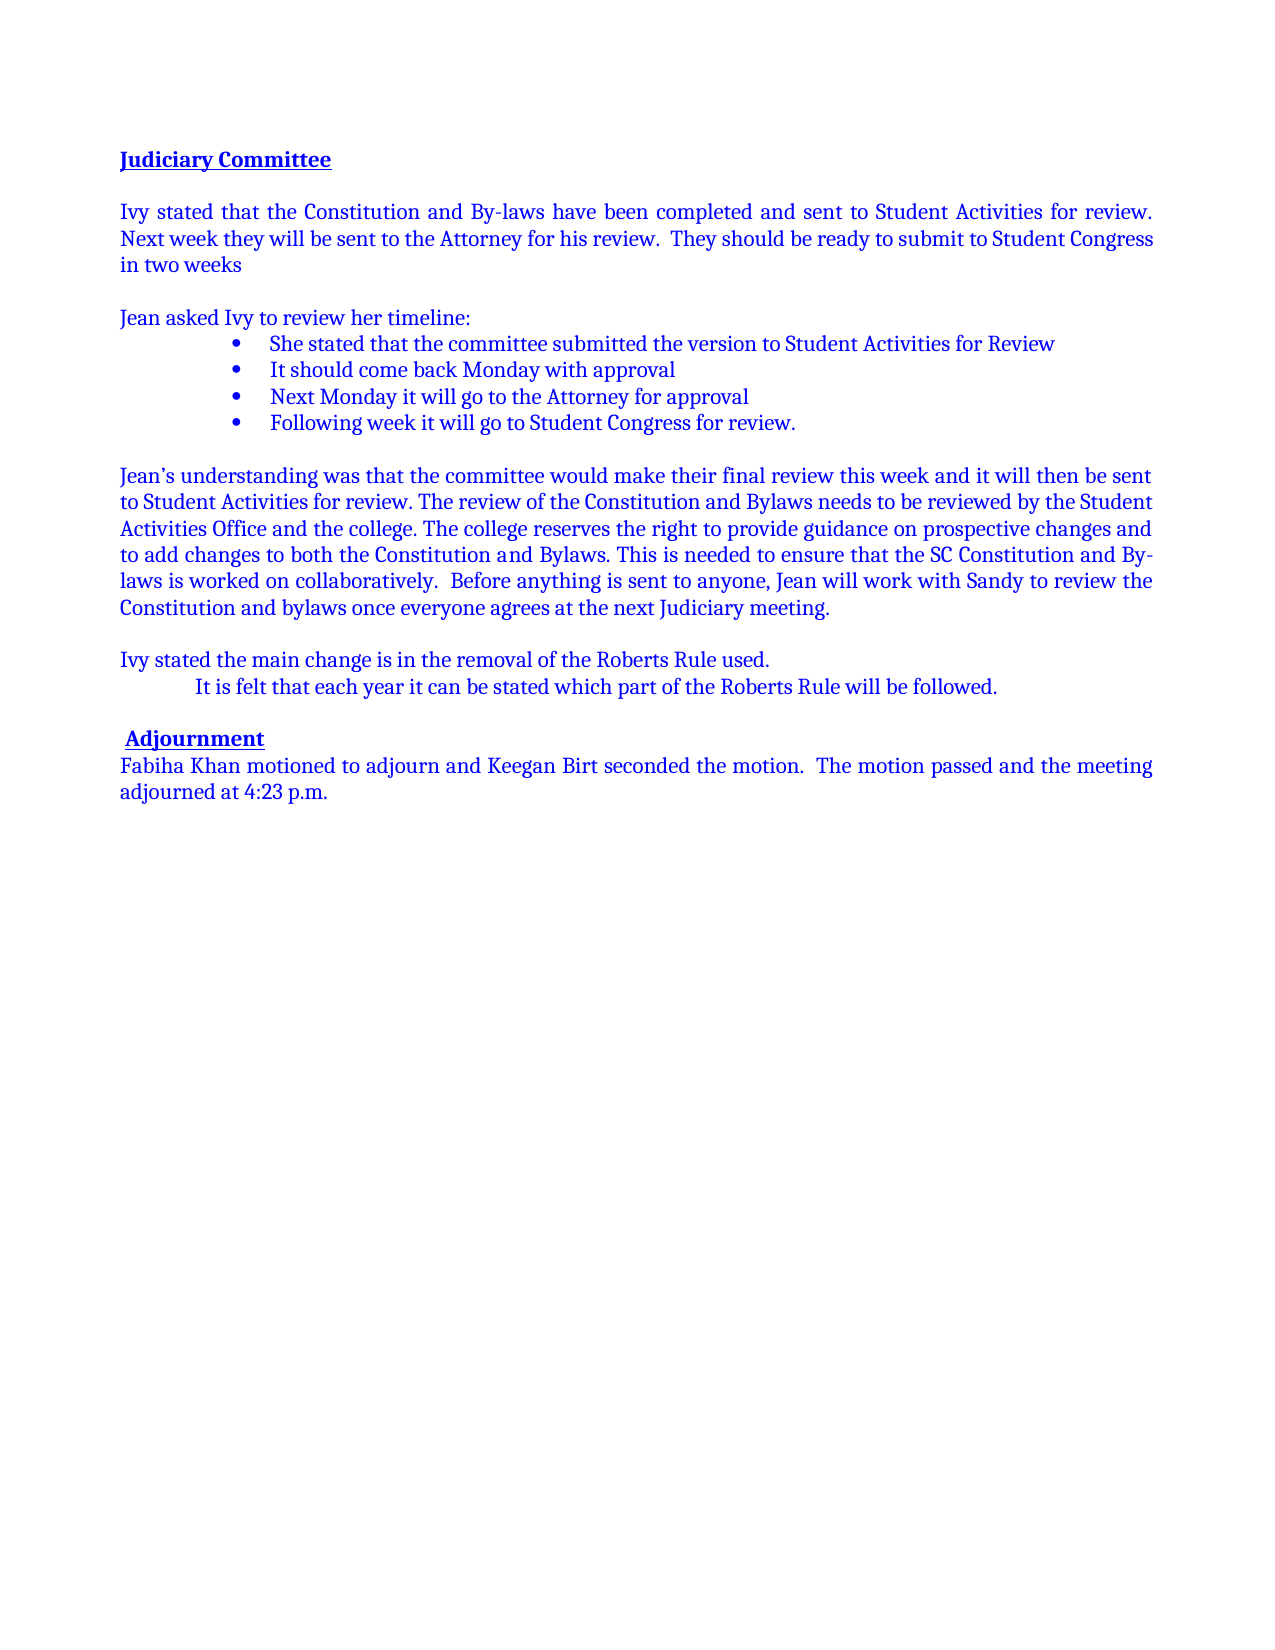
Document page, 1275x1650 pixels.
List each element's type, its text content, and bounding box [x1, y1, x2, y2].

list Next Monday it will go to the Attorney for approval [232, 383, 1155, 410]
list She stated that the committee submitted the version to Student Activities for Review [232, 331, 1155, 357]
text Adjournment [120, 726, 1155, 752]
text It is felt that each year it can be stated which part of the Roberts Rule will be followed. [120, 673, 1155, 700]
text Jean asked Ivy to review her timeline: [120, 304, 1155, 331]
list Following week it will go to Student Congress for review. [232, 410, 1155, 436]
text Jean’s understanding was that the committee would make their final review this week and it will then be sent to Student Activities for review. The review of the Constitution and Bylaws needs to be reviewed by the Student Activities Office and the college. The college reserves the right to provide guidance on prospective changes and to add changes to both the Constitution and Bylaws. This is needed to ensure that the SC Constitution and By-laws is worked on collaboratively. Before anything is sent to anyone, Jean will work with Sandy to review the Constitution and bylaws once everyone agrees at the next Judiciary meeting. [120, 463, 1155, 621]
text Ivy stated that the Constitution and By-laws have been completed and sent to Student Activities for review. Next week they will be sent to the Attorney for his review. They should be ready to submit to Student Congress in two weeks [120, 199, 1155, 278]
text Fabiha Khan motioned to adjourn and Keegan Birt seconded the motion. The motion passed and the meeting adjourned at 4:23 p.m. [120, 752, 1155, 805]
text Ivy stated the main change is in the removal of the Roberts Rule used. [120, 647, 1155, 673]
text Judiciary Committee [120, 146, 1155, 173]
list It should come back Monday with approval [232, 357, 1155, 383]
